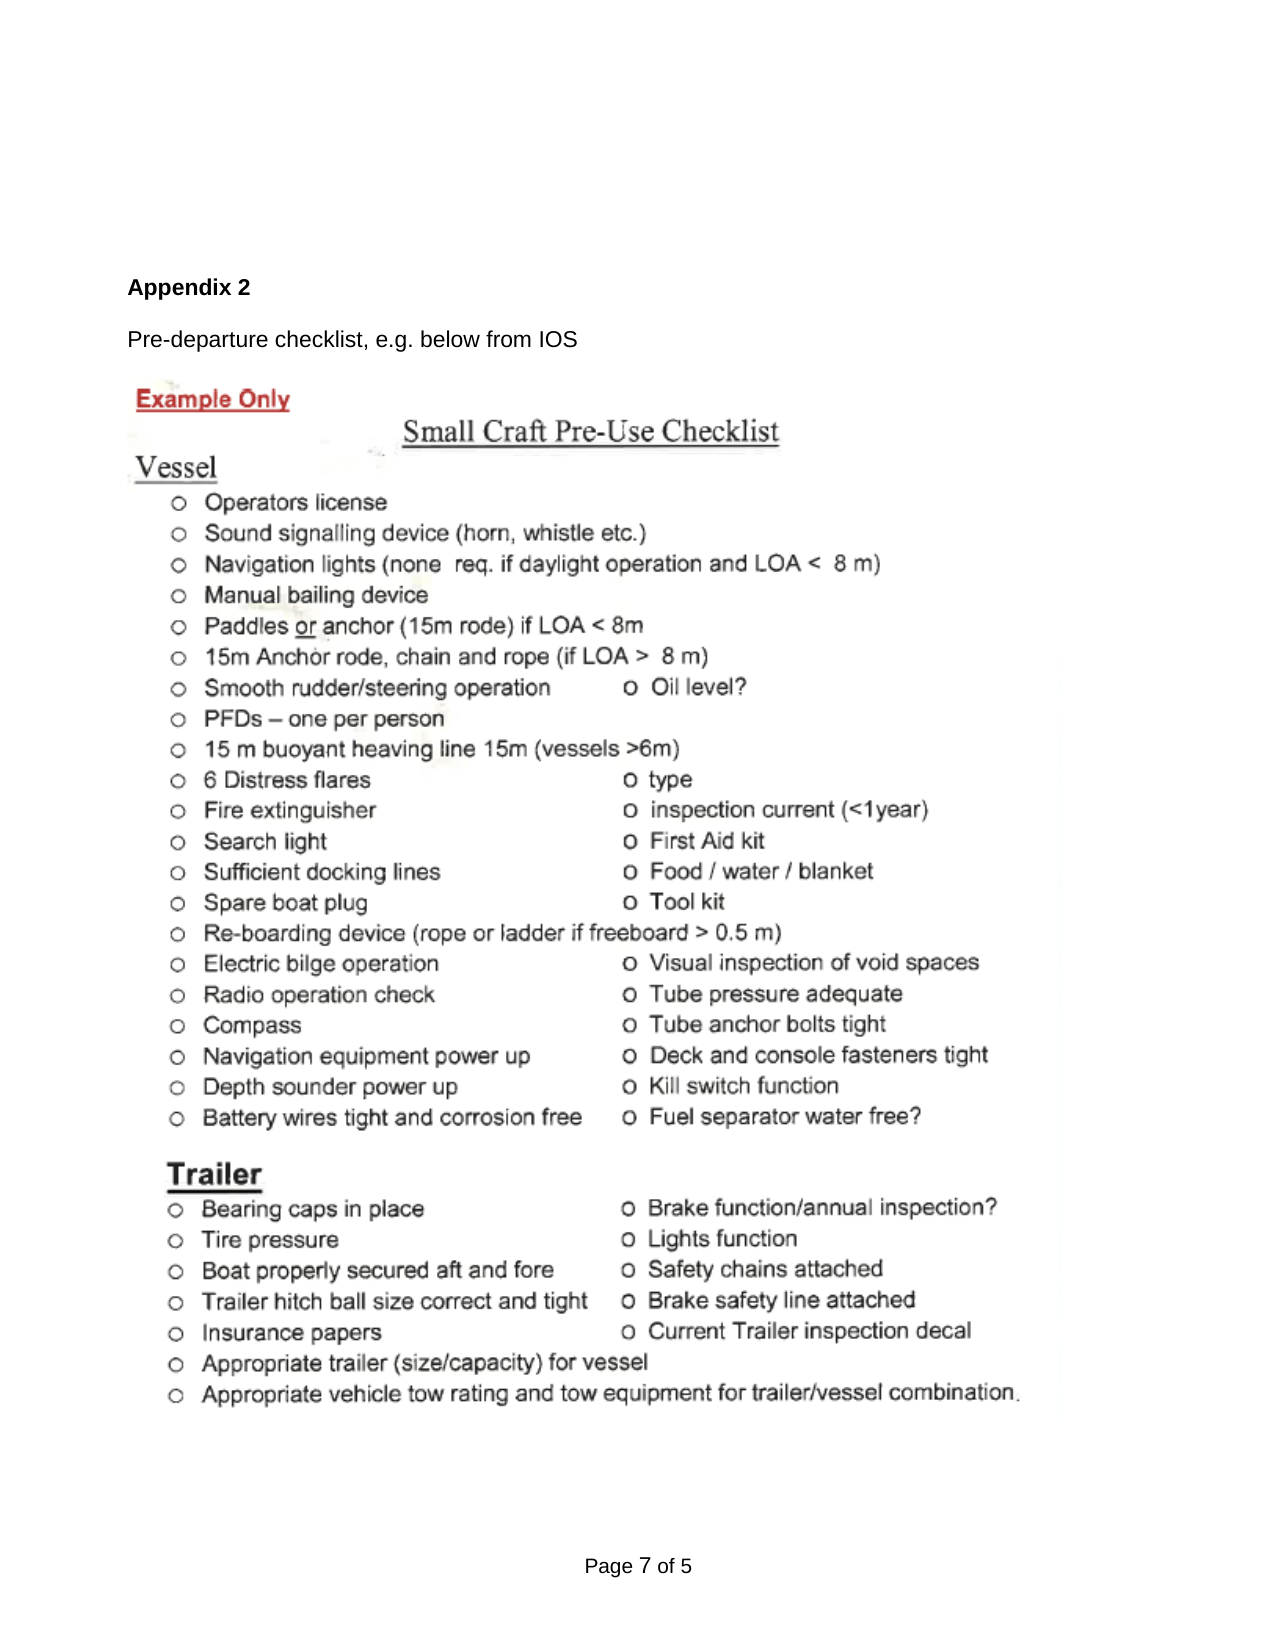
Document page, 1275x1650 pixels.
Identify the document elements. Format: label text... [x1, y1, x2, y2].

text Pre-departure checklist, e.g. below from IOS [127, 326, 1148, 352]
text Appendix 2 [127, 273, 1148, 300]
